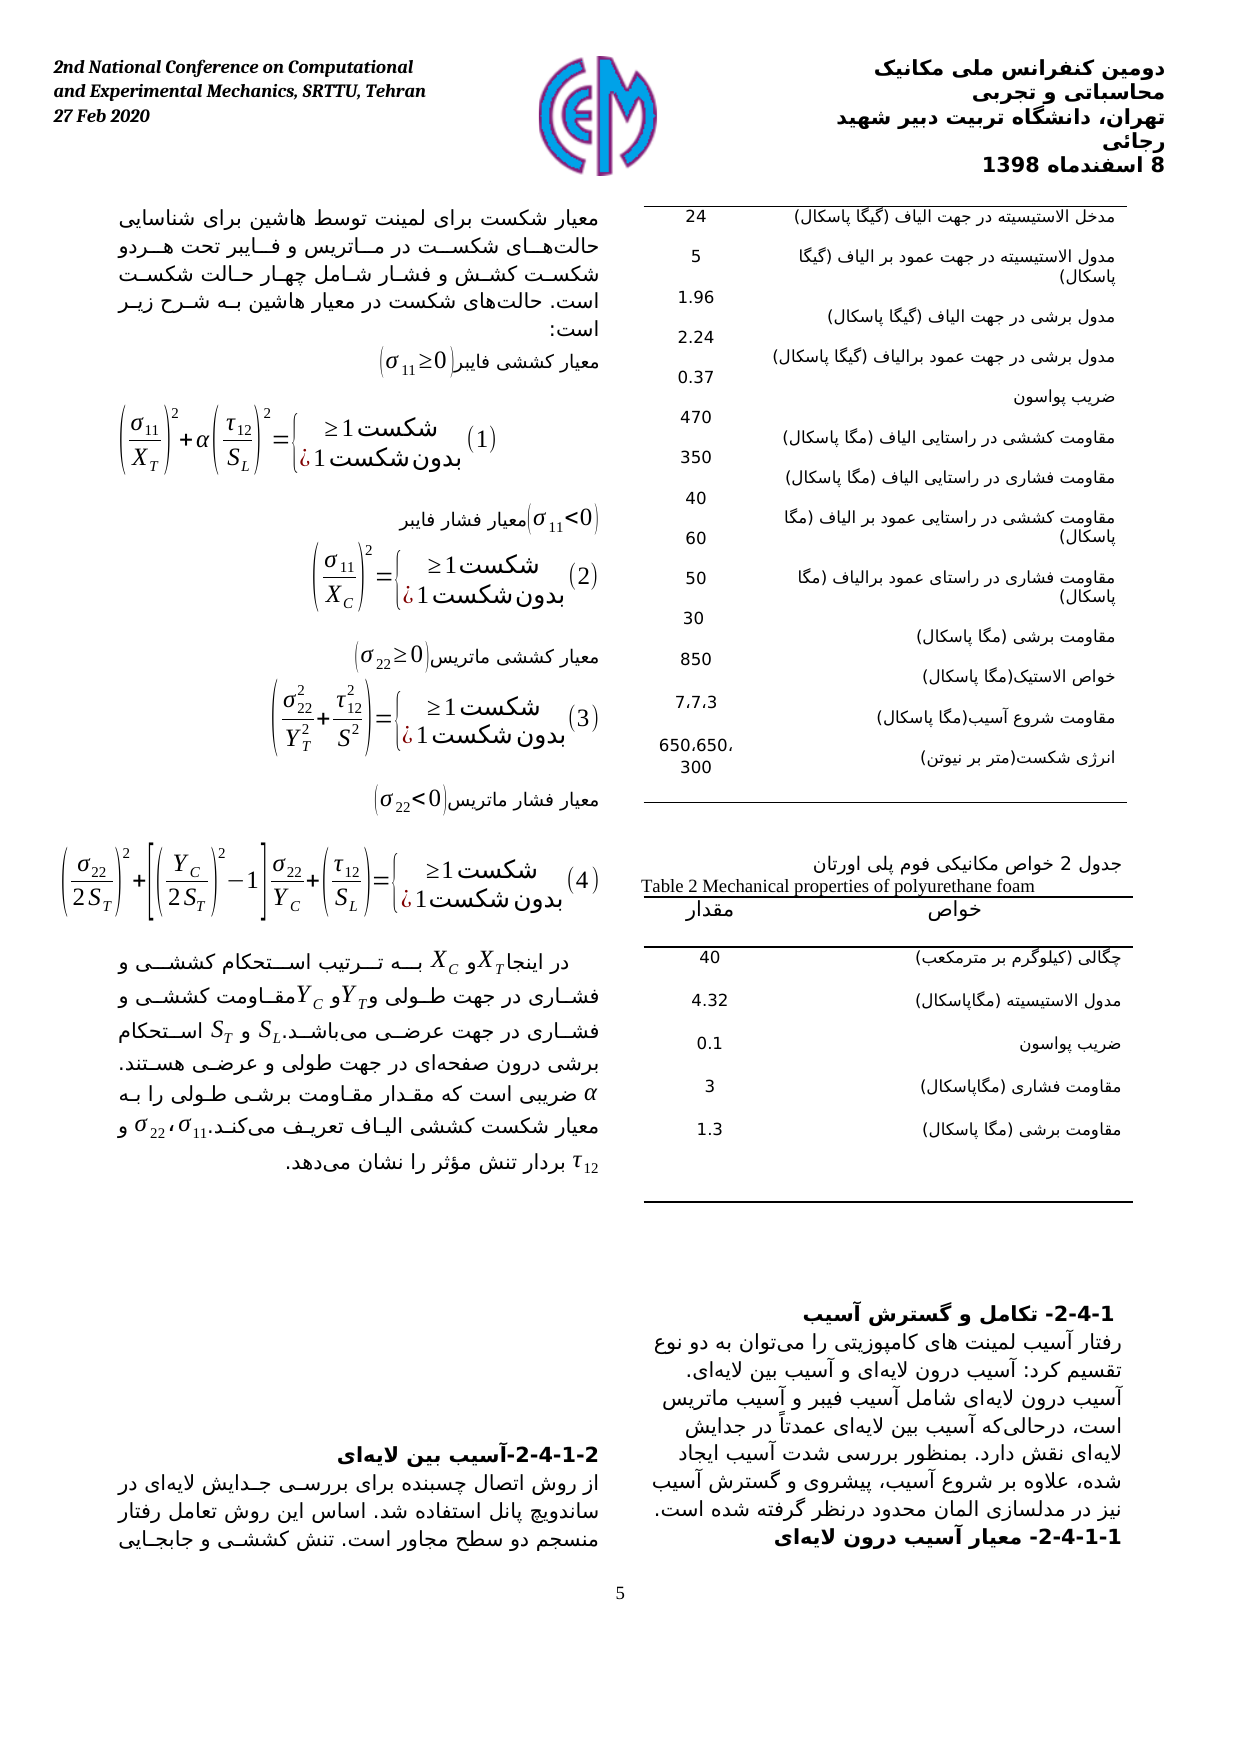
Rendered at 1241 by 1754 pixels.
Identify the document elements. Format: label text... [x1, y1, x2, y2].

text 2-4-1-1- معیار آسیب درون لایه‌ای [641, 1525, 1122, 1549]
text معیار کششی فایبر [118, 345, 599, 380]
text 2-4-1- تکامل و گسترش آسیب [641, 1302, 1122, 1327]
text معیار کششی ماتریس [118, 639, 599, 759]
text در اینجاو به ترتیب استحکام کششی و فشاری در جهت طولی وو مقاومت کششی و فشاری در جهت عرضی می‌باشد. و استحکام برشی درون صفحه‌ای در جهت طولی و عرضی هستند. ضریبی است که مقدار مقاومت برشی طولی را به معیار شکست کششی الیاف تعریف می‌کند. و بردار تنش مؤثر را نشان می‌دهد. [118, 946, 599, 1177]
picture [538, 56, 671, 176]
table_cell 40 4.32 0.1 3 1.3 [644, 948, 777, 1201]
text معیار شکست برای لمینت توسط هاشین برای شناسایی حالت‌های شکست در ماتریس و فایبر تحت هردو شکست کشش و فشار شامل چهار حالت شکست است. حالت‌های شکست در معیار هاشین به شرح زیر است: [118, 206, 599, 342]
table_header مقدار [644, 898, 777, 946]
text معیار فشار ماتریس [118, 783, 599, 817]
table_cell چگالی (کیلوگرم بر مترمکعب) مدول الاستیسیته (مگاپاسکال) ضریب پواسون مقاومت فشاری (مگاپاسکال) مقاومت برشی (مگا پاسکال) [777, 948, 1133, 1201]
table_header خواص [777, 898, 1133, 946]
table_cell 1650 24 5 1.96 2.24 0.37 470 350 40 60 50 30 850 7،7،3 650،650،300 [644, 207, 749, 802]
text رفتار آسیب لمینت های کامپوزیتی را می‌توان به دو نوع تقسیم کرد: آسیب درون لایه‌ای و آسیب بین لایه‌ای. آسیب درون لایه‌ای شامل آسیب فیبر و آسیب ماتریس است، درحالی‌که آسیب بین لایه‌ای عمدتاً در جدایش ‌لایه‌ای نقش دارد. بمنظور بررسی شدت آسیب ایجاد شده، علاوه بر شروع آسیب، پیشروی و گسترش آسیب نیز در مدلسازی المان محدود درنظر گرفته شده است. [641, 1330, 1122, 1521]
text 2-4-1-2-آسیب بین لایه‌ای [118, 1443, 599, 1467]
text جدول 2 خواص مکانیکی فوم پلی اورتان [641, 853, 1122, 875]
text معیار فشار فایبر [118, 502, 599, 614]
